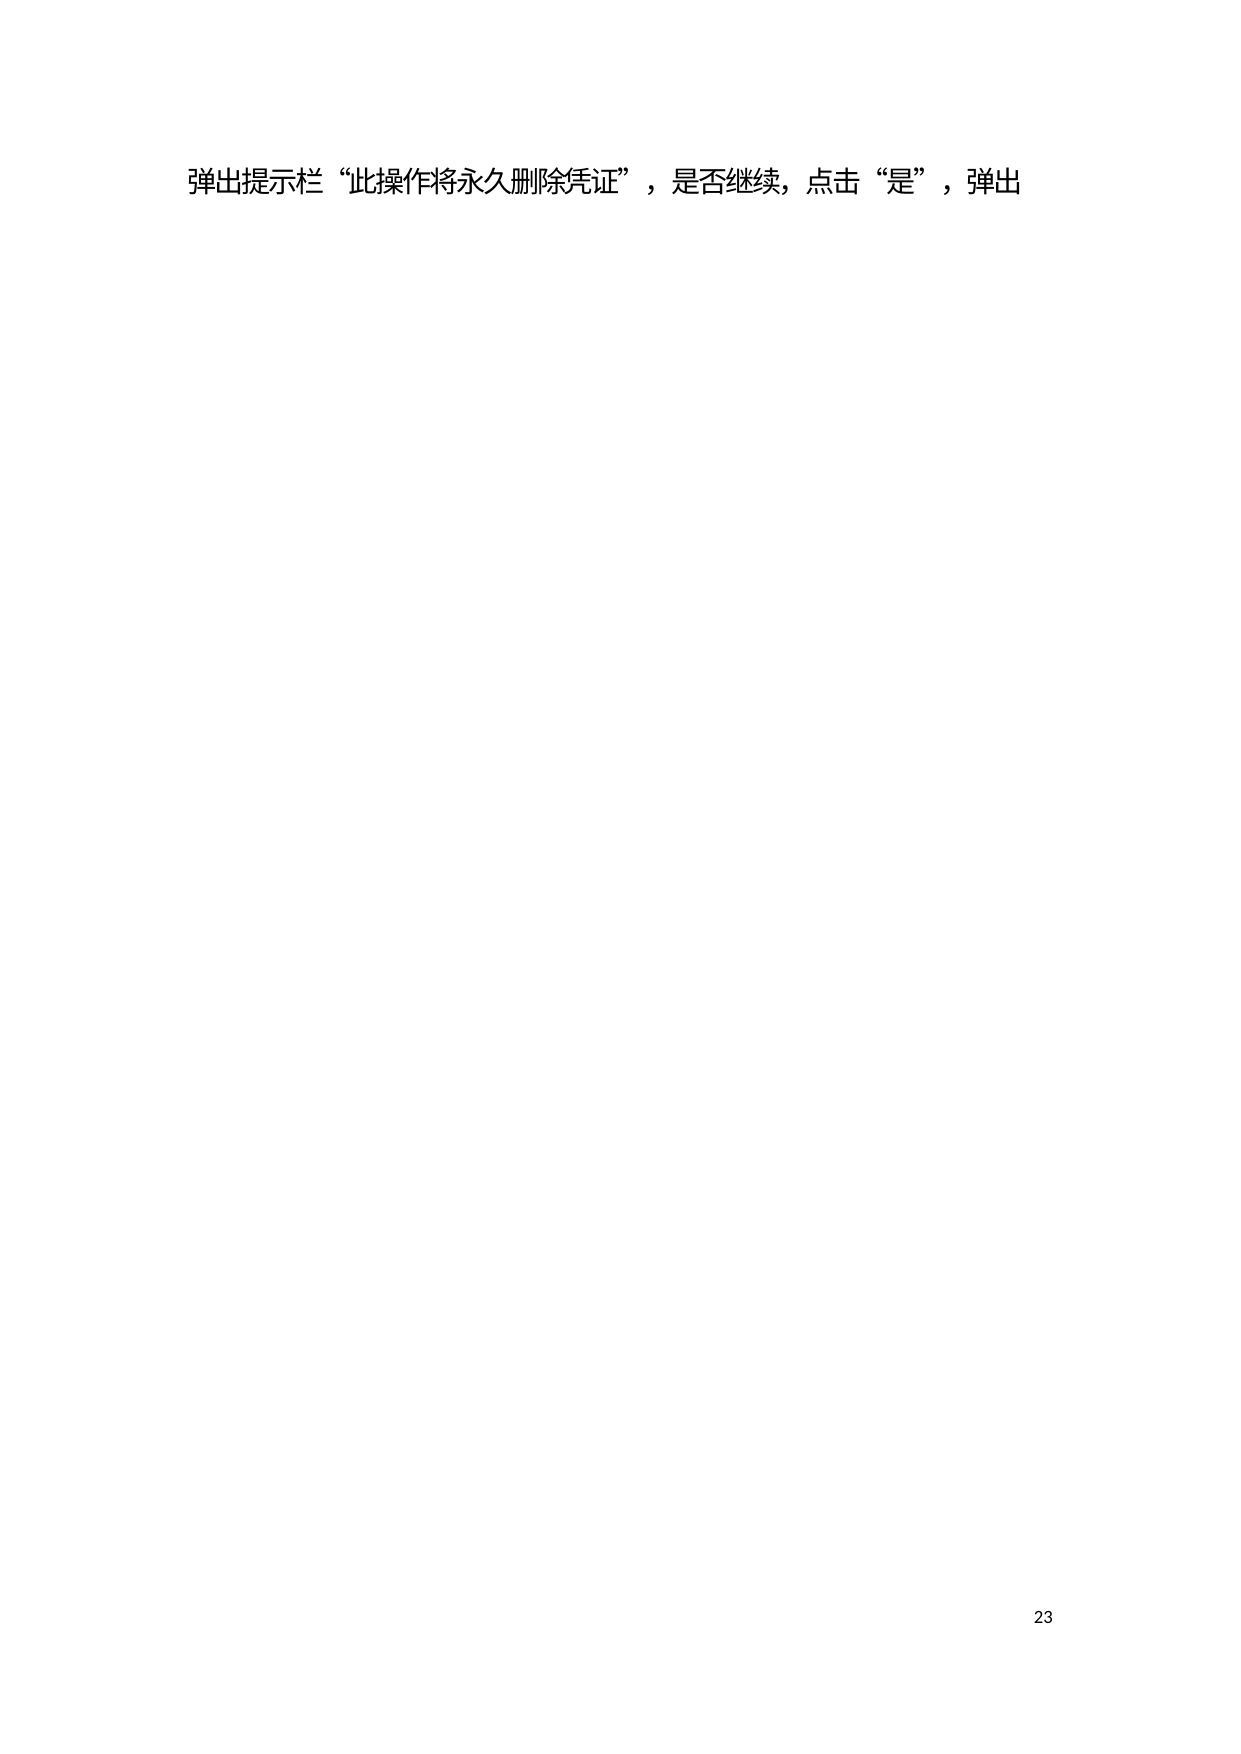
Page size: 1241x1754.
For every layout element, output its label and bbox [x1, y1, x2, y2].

text [187, 158, 1067, 201]
